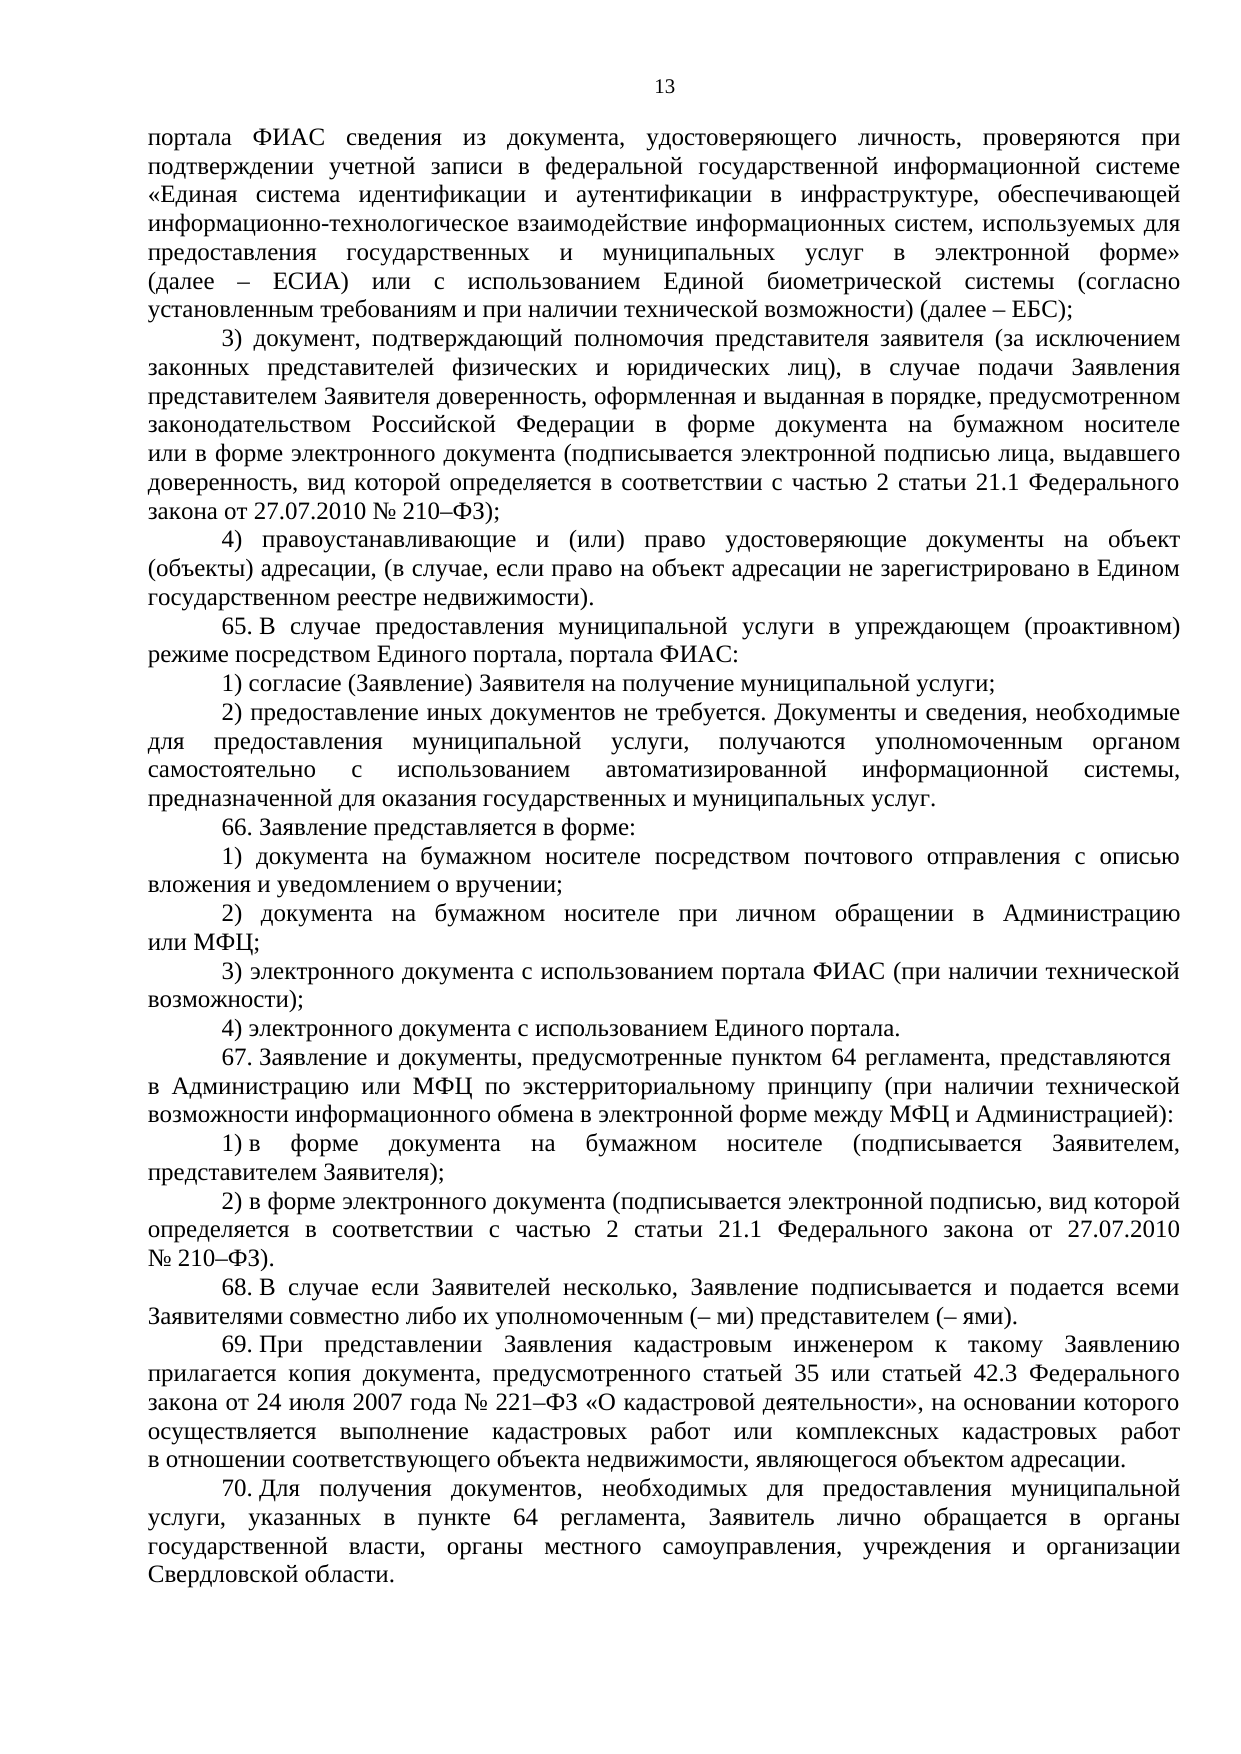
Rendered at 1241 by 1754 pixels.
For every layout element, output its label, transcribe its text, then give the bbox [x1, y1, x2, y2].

text 2) в форме электронного документа (подписывается электронной подписью, вид которой определяется в соответствии с частью 2 статьи 21.1 Федерального закона от 27.07.2010 № 210–ФЗ). [148, 1186, 1181, 1272]
text 69. При представлении Заявления кадастровым инженером к такому Заявлению прилагается копия документа, предусмотренного статьей 35 или статьей 42.3 Федерального закона от 24 июля 2007 года № 221–ФЗ «О кадастровой деятельности», на основании которого осуществляется выполнение кадастровых работ или комплексных кадастровых работ в отношении соответствующего объекта недвижимости, являющегося объектом адресации. [148, 1329, 1181, 1473]
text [148, 122, 1181, 323]
text 2) предоставление иных документов не требуется. Документы и сведения, необходимые для предоставления муниципальной услуги, получаются уполномоченным органом самостоятельно с использованием автоматизированной информационной системы, предназначенной для оказания государственных и муниципальных услуг. [148, 697, 1181, 812]
text 3) документ, подтверждающий полномочия представителя заявителя (за исключением законных представителей физических и юридических лиц), в случае подачи Заявления представителем Заявителя доверенность, оформленная и выданная в порядке, предусмотренном законодательством Российской Федерации в форме документа на бумажном носителе или в форме электронного документа (подписывается электронной подписью лица, выдавшего доверенность, вид которой определяется в соответствии с частью 2 статьи 21.1 Федерального закона от 27.07.2010 № 210–ФЗ); [148, 323, 1181, 524]
text 4) правоустанавливающие и (или) право удостоверяющие документы на объект (объекты) адресации, (в случае, если право на объект адресации не зарегистрировано в Едином государственном реестре недвижимости). [148, 524, 1181, 611]
text 70. Для получения документов, необходимых для предоставления муниципальной услуги, указанных в пункте 64 регламента, Заявитель лично обращается в органы государственной власти, органы местного самоуправления, учреждения и организации Свердловской области. [148, 1473, 1181, 1588]
text 1) в форме документа на бумажном носителе (подписывается Заявителем, представителем Заявителя); [148, 1128, 1181, 1186]
text 3) электронного документа с использованием портала ФИАС (при наличии технической возможности); [148, 956, 1181, 1013]
text 66. Заявление представляется в форме: [148, 812, 1181, 841]
text 67. Заявление и документы, предусмотренные пунктом 64 регламента, представляются в Администрацию или МФЦ по экстерриториальному принципу (при наличии технической возможности информационного обмена в электронной форме между МФЦ и Администрацией): [148, 1042, 1181, 1128]
text 1) согласие (Заявление) Заявителя на получение муниципальной услуги; [207, 668, 1181, 697]
text 2) документа на бумажном носителе при личном обращении в Администрацию или МФЦ; [148, 898, 1181, 956]
text 68. В случае если Заявителей несколько, Заявление подписывается и подается всеми Заявителями совместно либо их уполномоченным (– ми) представителем (– ями). [148, 1272, 1181, 1329]
text 1) документа на бумажном носителе посредством почтового отправления с описью вложения и уведомлением о вручении; [148, 841, 1181, 898]
text 4) электронного документа с использованием Единого портала. [148, 1013, 1181, 1042]
text 65. В случае предоставления муниципальной услуги в упреждающем (проактивном) режиме посредством Единого портала, портала ФИАС: [148, 611, 1181, 668]
